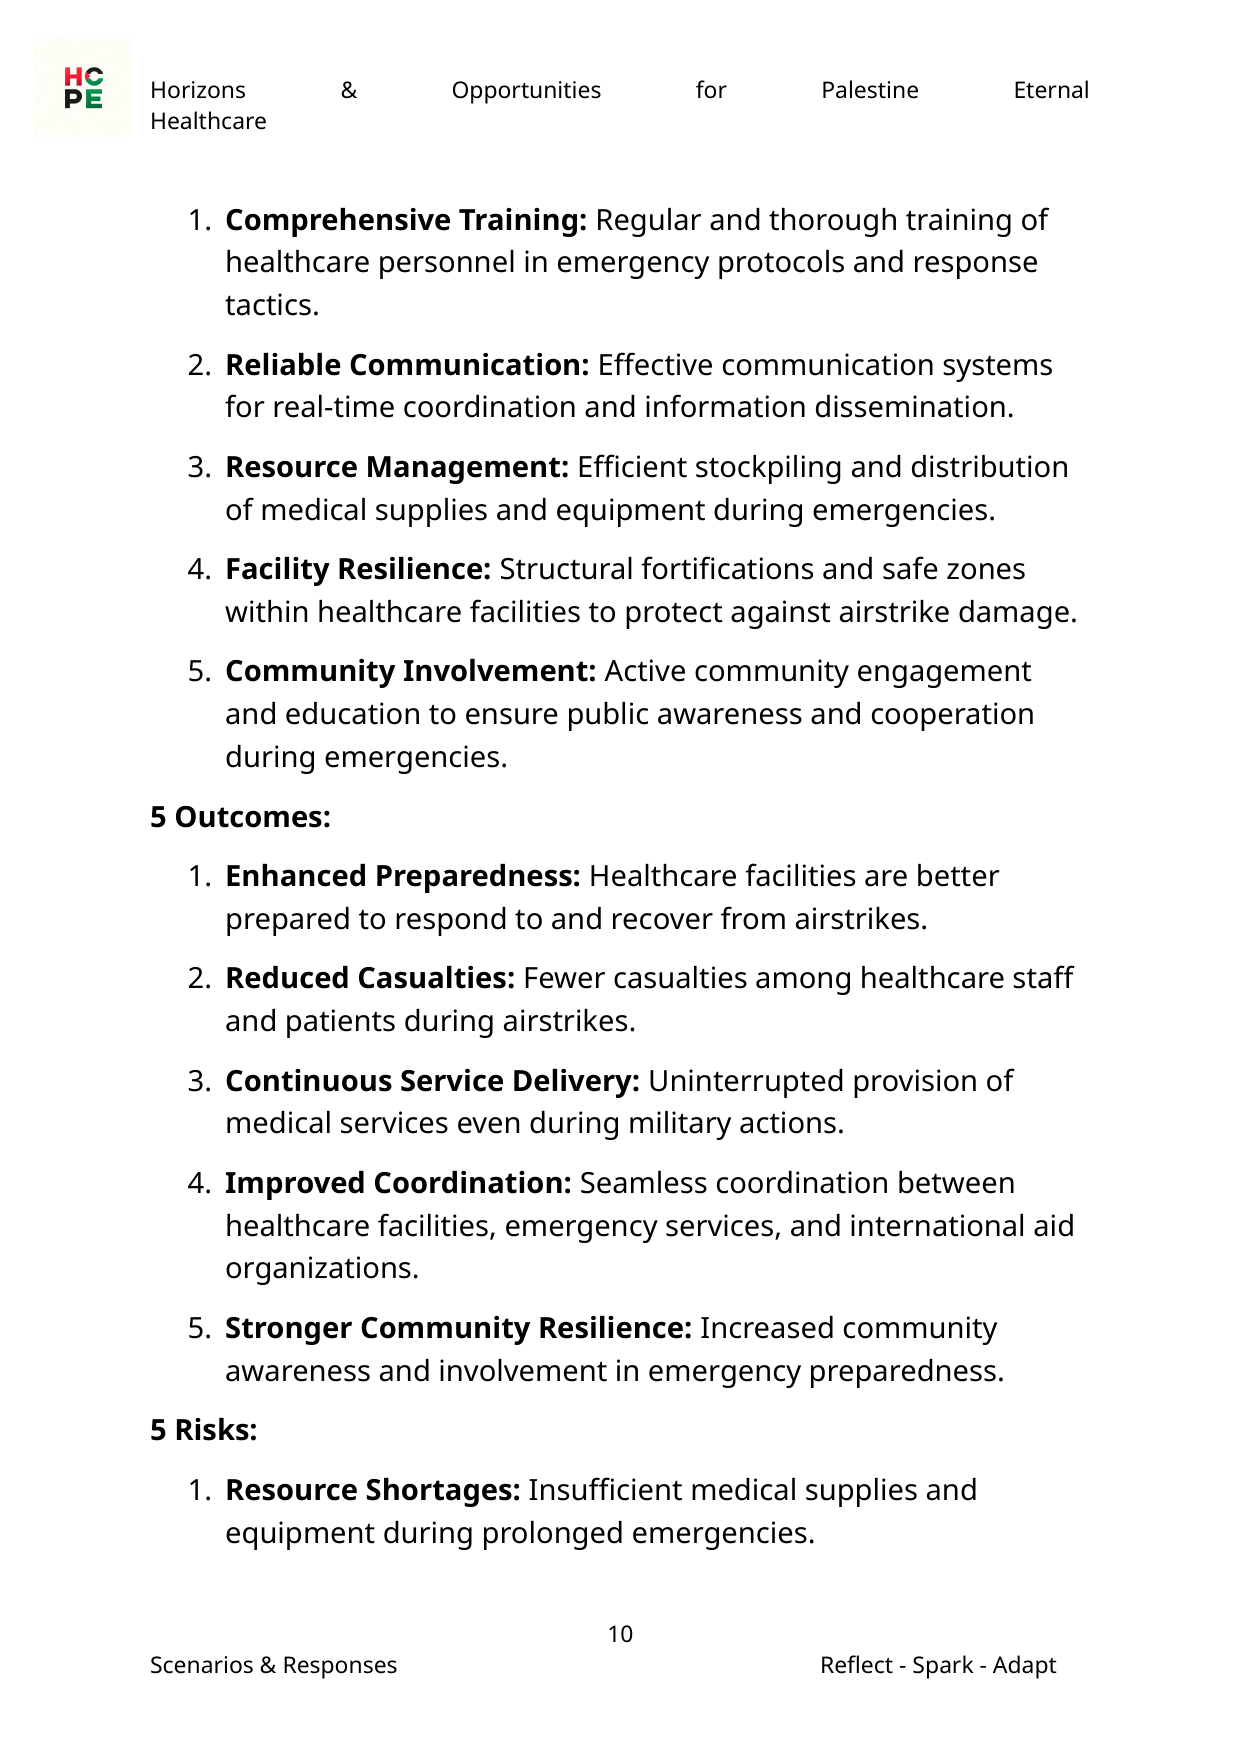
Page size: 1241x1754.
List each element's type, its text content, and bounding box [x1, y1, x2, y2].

list Reliable Communication: Effective communication systems for real-time coordination and information dissemination. [187, 344, 1090, 426]
list Comprehensive Training: Regular and thorough training of healthcare personnel in emergency protocols and response tactics. [187, 199, 1090, 324]
list Community Involvement: Active community engagement and education to ensure public awareness and cooperation during emergencies. [187, 651, 1090, 776]
picture [33, 38, 132, 137]
list Enhanced Preparedness: Healthcare facilities are better prepared to respond to and recover from airstrikes. [187, 855, 1090, 938]
list Improved Coordination: Seamless coordination between healthcare facilities, emergency services, and international aid organizations. [187, 1162, 1090, 1287]
list Stronger Community Resilience: Increased community awareness and involvement in emergency preparedness. [187, 1307, 1090, 1390]
list Resource Management: Efficient stockpiling and distribution of medical supplies and equipment during emergencies. [187, 446, 1090, 529]
text 5 Outcomes: [150, 796, 1090, 836]
list Continuous Service Delivery: Uninterrupted provision of medical services even during military actions. [187, 1060, 1090, 1142]
list Facility Resilience: Structural fortifications and safe zones within healthcare facilities to protect against airstrike damage. [187, 548, 1090, 631]
list Reduced Casualties: Fewer casualties among healthcare staff and patients during airstrikes. [187, 958, 1090, 1040]
list Resource Shortages: Insufficient medical supplies and equipment during prolonged emergencies. [187, 1469, 1090, 1552]
text 5 Risks: [150, 1409, 1090, 1449]
